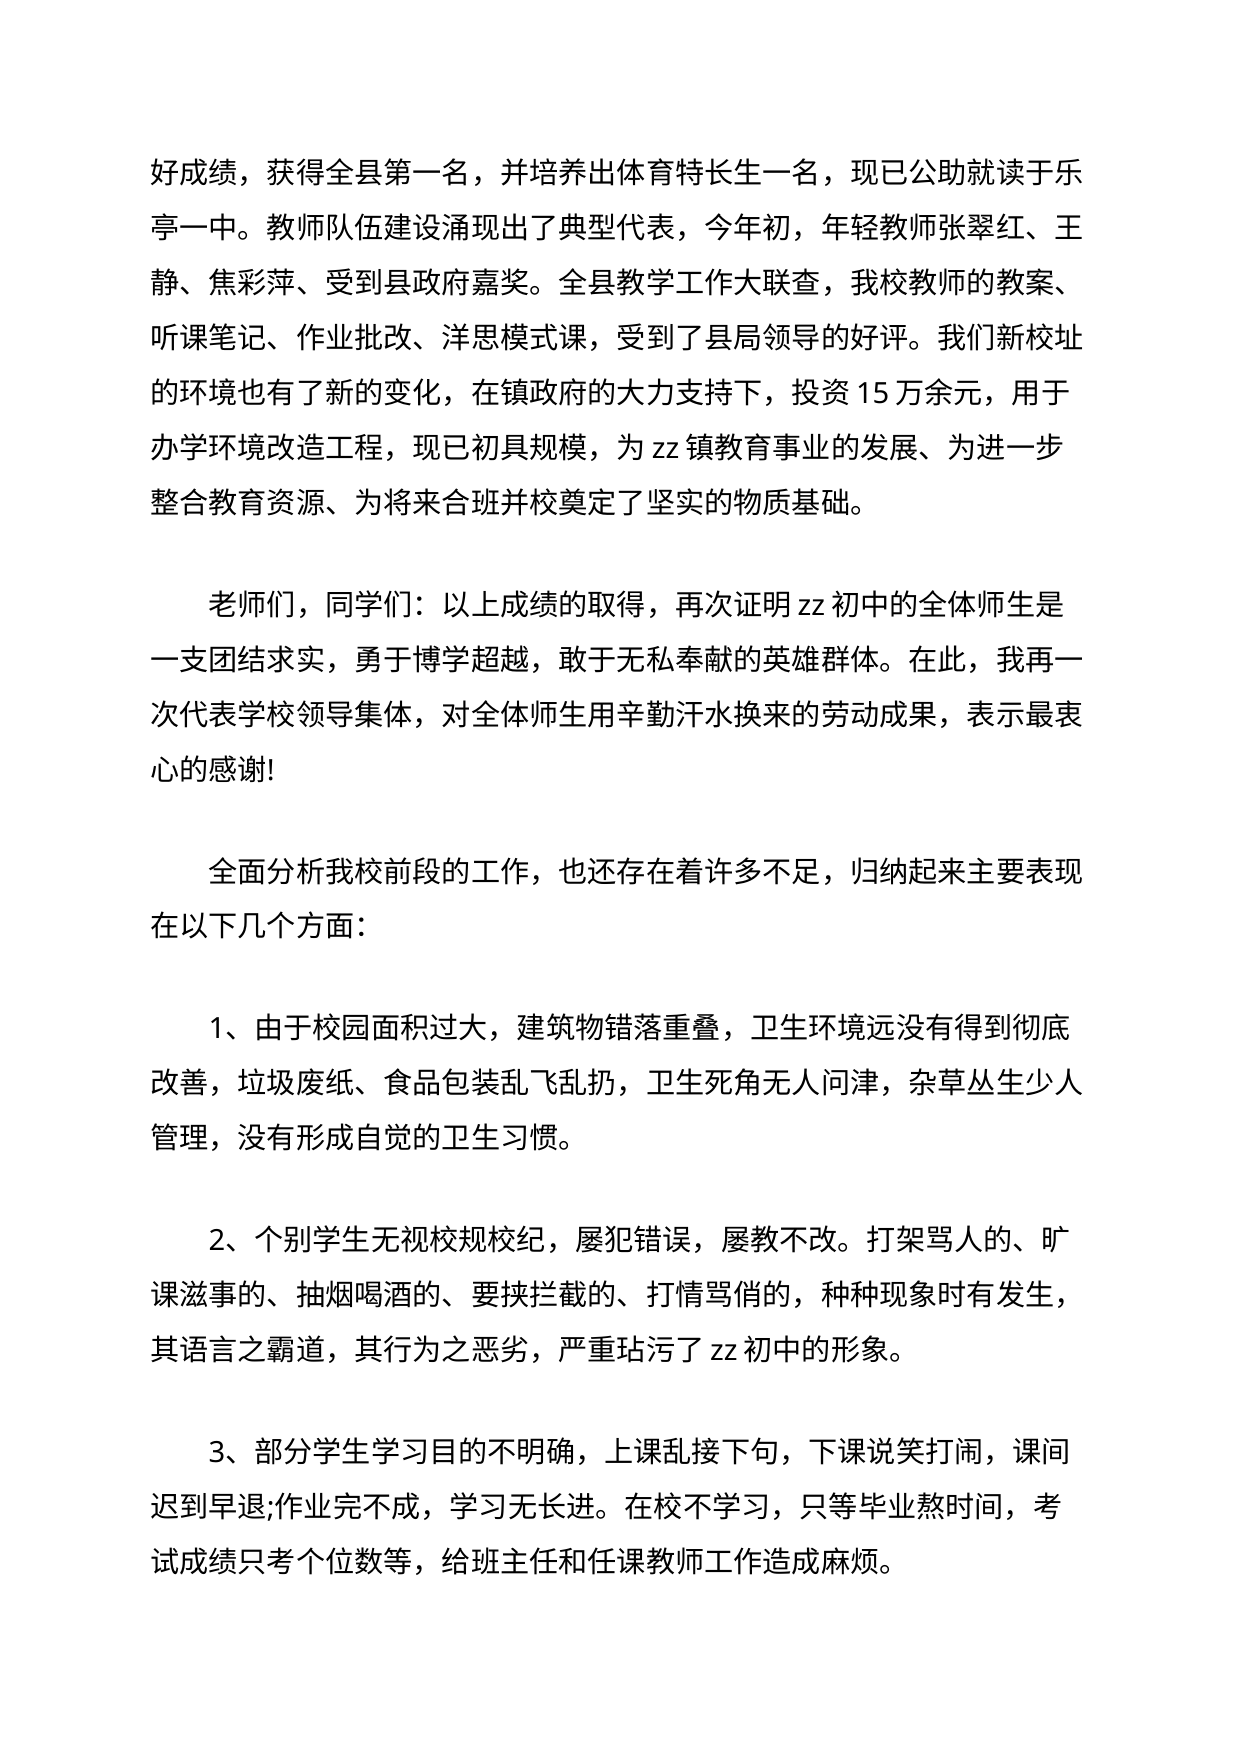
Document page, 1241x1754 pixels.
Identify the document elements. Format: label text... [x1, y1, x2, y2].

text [150, 150, 1090, 522]
text 2、个别学生无视校规校纪，屡犯错误，屡教不改。打架骂人的、旷课滋事的、抽烟喝酒的、要挟拦截的、打情骂俏的，种种现象时有发生，其语言之霸道，其行为之恶劣，严重玷污了zz初中的形象。 [150, 1216, 1090, 1369]
text 老师们，同学们：以上成绩的取得，再次证明zz初中的全体师生是一支团结求实，勇于博学超越，敢于无私奉献的英雄群体。在此，我再一次代表学校领导集体，对全体师生用辛勤汗水换来的劳动成果，表示最衷心的感谢! [150, 581, 1090, 788]
text 3、部分学生学习目的不明确，上课乱接下句，下课说笑打闹，课间迟到早退;作业完不成，学习无长进。在校不学习，只等毕业熬时间，考试成绩只考个位数等，给班主任和任课教师工作造成麻烦。 [150, 1428, 1090, 1581]
text 全面分析我校前段的工作，也还存在着许多不足，归纳起来主要表现在以下几个方面： [150, 848, 1090, 945]
text 1、由于校园面积过大，建筑物错落重叠，卫生环境远没有得到彻底改善，垃圾废纸、食品包装乱飞乱扔，卫生死角无人问津，杂草丛生少人管理，没有形成自觉的卫生习惯。 [150, 1005, 1090, 1157]
